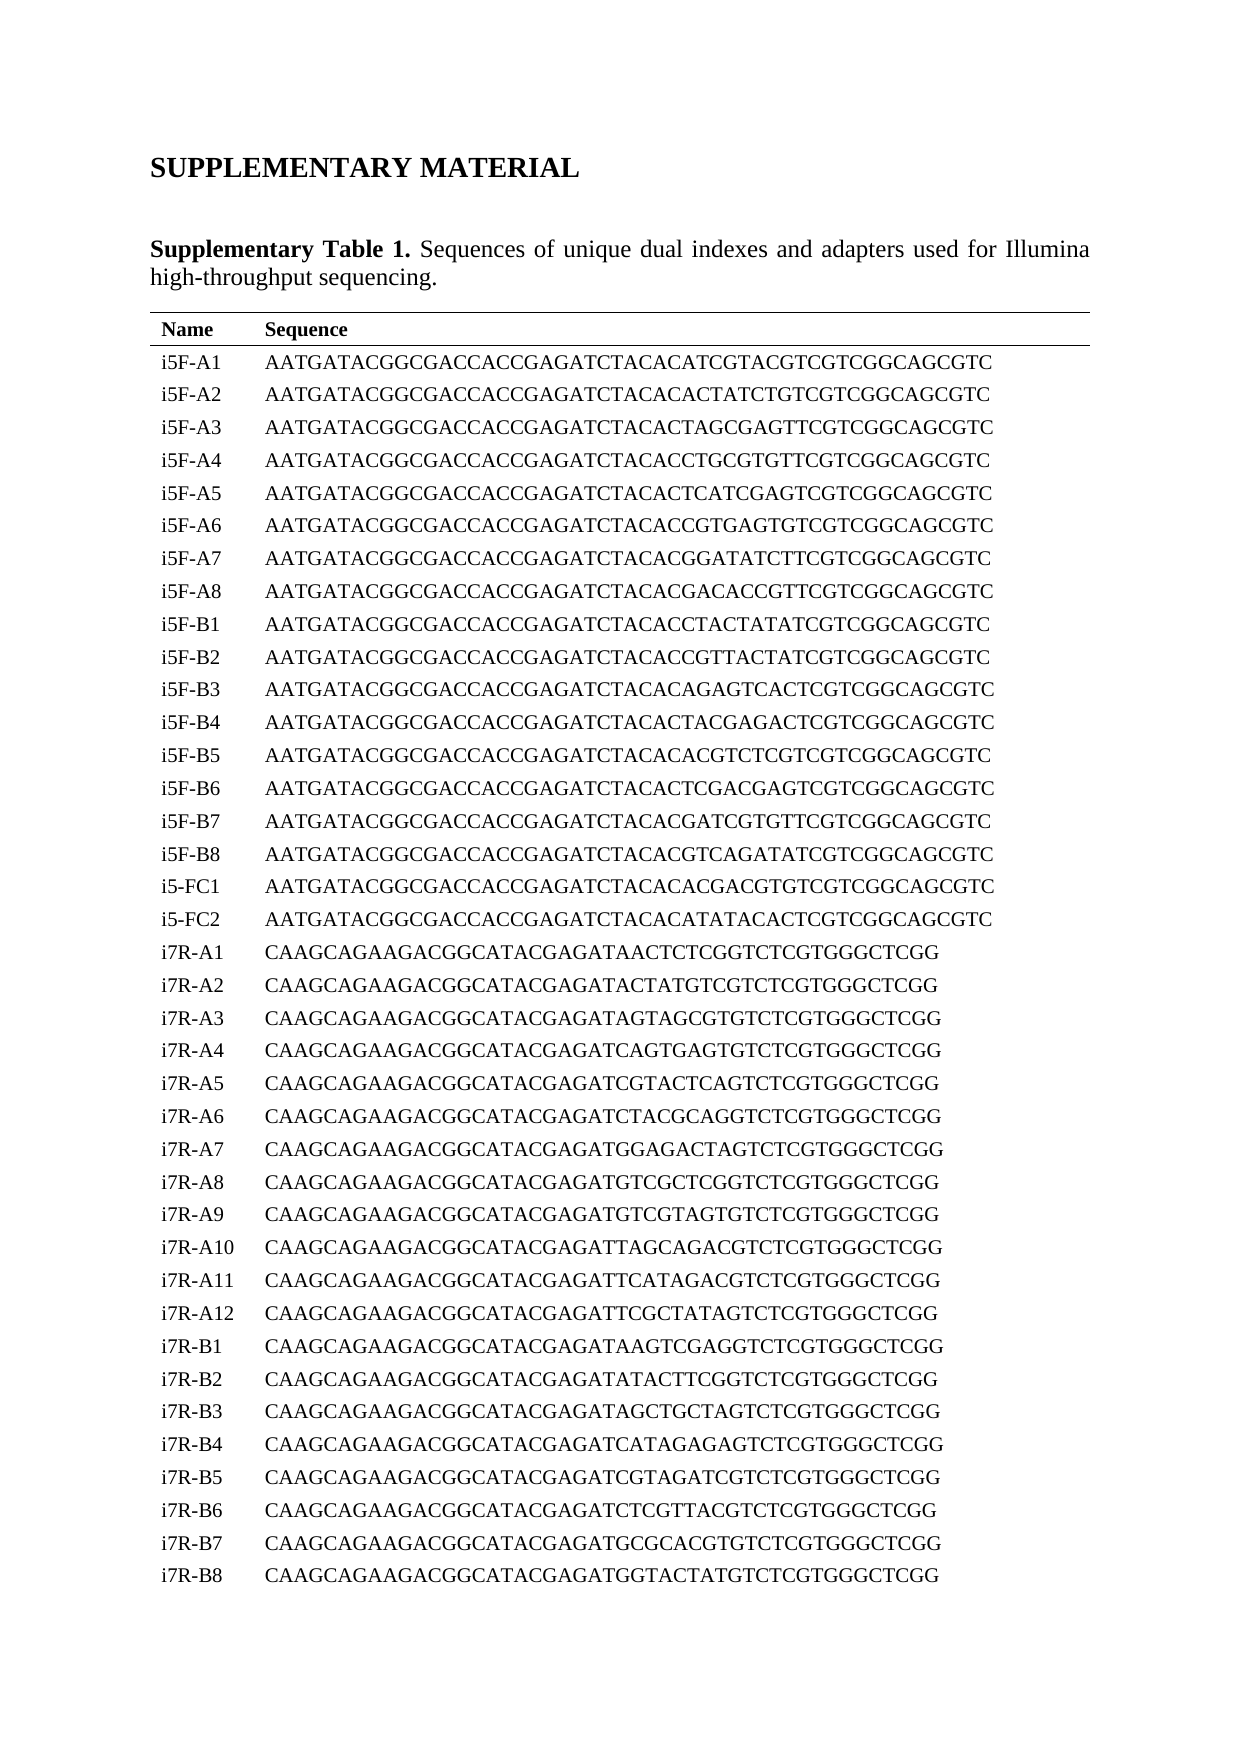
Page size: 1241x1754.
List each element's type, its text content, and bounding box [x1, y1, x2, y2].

table_cell CAAGCAGAAGACGGCATACGAGATATACTTCGGTCTCGTGGGCTCGG [253, 1362, 1090, 1395]
table_cell i7R-A12 [150, 1296, 253, 1329]
table_cell AATGATACGGCGACCACCGAGATCTACACCTGCGTGTTCGTCGGCAGCGTC [253, 443, 1090, 476]
table_cell CAAGCAGAAGACGGCATACGAGATAGTAGCGTGTCTCGTGGGCTCGG [253, 1001, 1090, 1034]
table_cell i7R-B4 [150, 1428, 253, 1461]
table_cell AATGATACGGCGACCACCGAGATCTACACCGTGAGTGTCGTCGGCAGCGTC [253, 509, 1090, 542]
table_cell i7R-A10 [150, 1231, 253, 1264]
table_cell CAAGCAGAAGACGGCATACGAGATGTCGTAGTGTCTCGTGGGCTCGG [253, 1198, 1090, 1231]
text SUPPLEMENTARY MATERIAL [150, 150, 1090, 183]
table_cell CAAGCAGAAGACGGCATACGAGATGGAGACTAGTCTCGTGGGCTCGG [253, 1133, 1090, 1165]
table_cell i5F-A8 [150, 575, 253, 607]
table_cell AATGATACGGCGACCACCGAGATCTACACAGAGTCACTCGTCGGCAGCGTC [253, 673, 1090, 706]
table_cell i5F-A5 [150, 476, 253, 509]
table_cell AATGATACGGCGACCACCGAGATCTACACACGTCTCGTCGTCGGCAGCGTC [253, 739, 1090, 771]
table_cell AATGATACGGCGACCACCGAGATCTACACGATCGTGTTCGTCGGCAGCGTC [253, 804, 1090, 837]
table_cell i7R-B5 [150, 1461, 253, 1493]
table_cell CAAGCAGAAGACGGCATACGAGATCGTAGATCGTCTCGTGGGCTCGG [253, 1461, 1090, 1493]
table_cell AATGATACGGCGACCACCGAGATCTACACATATACACTCGTCGGCAGCGTC [253, 903, 1090, 936]
table_cell CAAGCAGAAGACGGCATACGAGATTCATAGACGTCTCGTGGGCTCGG [253, 1264, 1090, 1296]
table_cell CAAGCAGAAGACGGCATACGAGATAACTCTCGGTCTCGTGGGCTCGG [253, 936, 1090, 968]
table_cell i7R-A11 [150, 1264, 253, 1296]
table_cell i5F-A2 [150, 378, 253, 411]
table_cell CAAGCAGAAGACGGCATACGAGATCTACGCAGGTCTCGTGGGCTCGG [253, 1100, 1090, 1132]
table_cell i7R-B8 [150, 1559, 253, 1592]
table_cell AATGATACGGCGACCACCGAGATCTACACTCATCGAGTCGTCGGCAGCGTC [253, 476, 1090, 509]
table_cell i5F-B6 [150, 771, 253, 804]
table_cell CAAGCAGAAGACGGCATACGAGATAGCTGCTAGTCTCGTGGGCTCGG [253, 1395, 1090, 1428]
table_cell i7R-B7 [150, 1526, 253, 1559]
table_cell i7R-A5 [150, 1067, 253, 1099]
table_cell i5F-B8 [150, 837, 253, 870]
table_cell i5F-A6 [150, 509, 253, 542]
table_cell CAAGCAGAAGACGGCATACGAGATCATAGAGAGTCTCGTGGGCTCGG [253, 1428, 1090, 1461]
table_cell AATGATACGGCGACCACCGAGATCTACACTAGCGAGTTCGTCGGCAGCGTC [253, 411, 1090, 443]
table_cell CAAGCAGAAGACGGCATACGAGATCTCGTTACGTCTCGTGGGCTCGG [253, 1493, 1090, 1526]
table_cell i7R-B1 [150, 1329, 253, 1362]
table_header Name [150, 313, 253, 345]
table_cell AATGATACGGCGACCACCGAGATCTACACCTACTATATCGTCGGCAGCGTC [253, 608, 1090, 640]
table_cell i7R-A6 [150, 1100, 253, 1132]
table_cell CAAGCAGAAGACGGCATACGAGATCAGTGAGTGTCTCGTGGGCTCGG [253, 1034, 1090, 1067]
table_cell CAAGCAGAAGACGGCATACGAGATGGTACTATGTCTCGTGGGCTCGG [253, 1559, 1090, 1592]
table_cell i7R-A2 [150, 968, 253, 1001]
text Supplementary Table 1. Sequences of unique dual indexes and adapters used for Illumina high-throughput sequencing. [150, 234, 1090, 291]
table_cell CAAGCAGAAGACGGCATACGAGATAAGTCGAGGTCTCGTGGGCTCGG [253, 1329, 1090, 1362]
table_cell i5F-B3 [150, 673, 253, 706]
table_cell CAAGCAGAAGACGGCATACGAGATTAGCAGACGTCTCGTGGGCTCGG [253, 1231, 1090, 1264]
table_cell AATGATACGGCGACCACCGAGATCTACACGTCAGATATCGTCGGCAGCGTC [253, 837, 1090, 870]
table_cell AATGATACGGCGACCACCGAGATCTACACGACACCGTTCGTCGGCAGCGTC [253, 575, 1090, 607]
table_cell CAAGCAGAAGACGGCATACGAGATTCGCTATAGTCTCGTGGGCTCGG [253, 1296, 1090, 1329]
table_cell AATGATACGGCGACCACCGAGATCTACACACTATCTGTCGTCGGCAGCGTC [253, 378, 1090, 411]
table_cell i7R-B6 [150, 1493, 253, 1526]
table_cell AATGATACGGCGACCACCGAGATCTACACGGATATCTTCGTCGGCAGCGTC [253, 542, 1090, 574]
table_cell AATGATACGGCGACCACCGAGATCTACACACGACGTGTCGTCGGCAGCGTC [253, 870, 1090, 903]
table_cell i5F-B7 [150, 804, 253, 837]
table_cell i5F-B5 [150, 739, 253, 771]
table_cell CAAGCAGAAGACGGCATACGAGATGTCGCTCGGTCTCGTGGGCTCGG [253, 1165, 1090, 1198]
table_cell i5-FC1 [150, 870, 253, 903]
table_cell CAAGCAGAAGACGGCATACGAGATACTATGTCGTCTCGTGGGCTCGG [253, 968, 1090, 1001]
table_cell CAAGCAGAAGACGGCATACGAGATGCGCACGTGTCTCGTGGGCTCGG [253, 1526, 1090, 1559]
table_cell i5F-B2 [150, 640, 253, 673]
table_cell i7R-A8 [150, 1165, 253, 1198]
table_cell i7R-A1 [150, 936, 253, 968]
table_cell CAAGCAGAAGACGGCATACGAGATCGTACTCAGTCTCGTGGGCTCGG [253, 1067, 1090, 1099]
table_cell AATGATACGGCGACCACCGAGATCTACACATCGTACGTCGTCGGCAGCGTC [253, 346, 1090, 378]
table_cell i5F-A3 [150, 411, 253, 443]
table_cell i5F-A7 [150, 542, 253, 574]
table_cell i7R-A4 [150, 1034, 253, 1067]
table_cell AATGATACGGCGACCACCGAGATCTACACTCGACGAGTCGTCGGCAGCGTC [253, 771, 1090, 804]
table_cell i7R-B2 [150, 1362, 253, 1395]
table_cell AATGATACGGCGACCACCGAGATCTACACTACGAGACTCGTCGGCAGCGTC [253, 706, 1090, 739]
table_cell i5F-A1 [150, 346, 253, 378]
table_cell i7R-A9 [150, 1198, 253, 1231]
table_cell i7R-B3 [150, 1395, 253, 1428]
table_cell i7R-A7 [150, 1133, 253, 1165]
table_cell i5-FC2 [150, 903, 253, 936]
table_cell i5F-B1 [150, 608, 253, 640]
table_cell i7R-A3 [150, 1001, 253, 1034]
table_cell i5F-B4 [150, 706, 253, 739]
table_header Sequence [253, 313, 1090, 345]
table_cell AATGATACGGCGACCACCGAGATCTACACCGTTACTATCGTCGGCAGCGTC [253, 640, 1090, 673]
table_cell i5F-A4 [150, 443, 253, 476]
